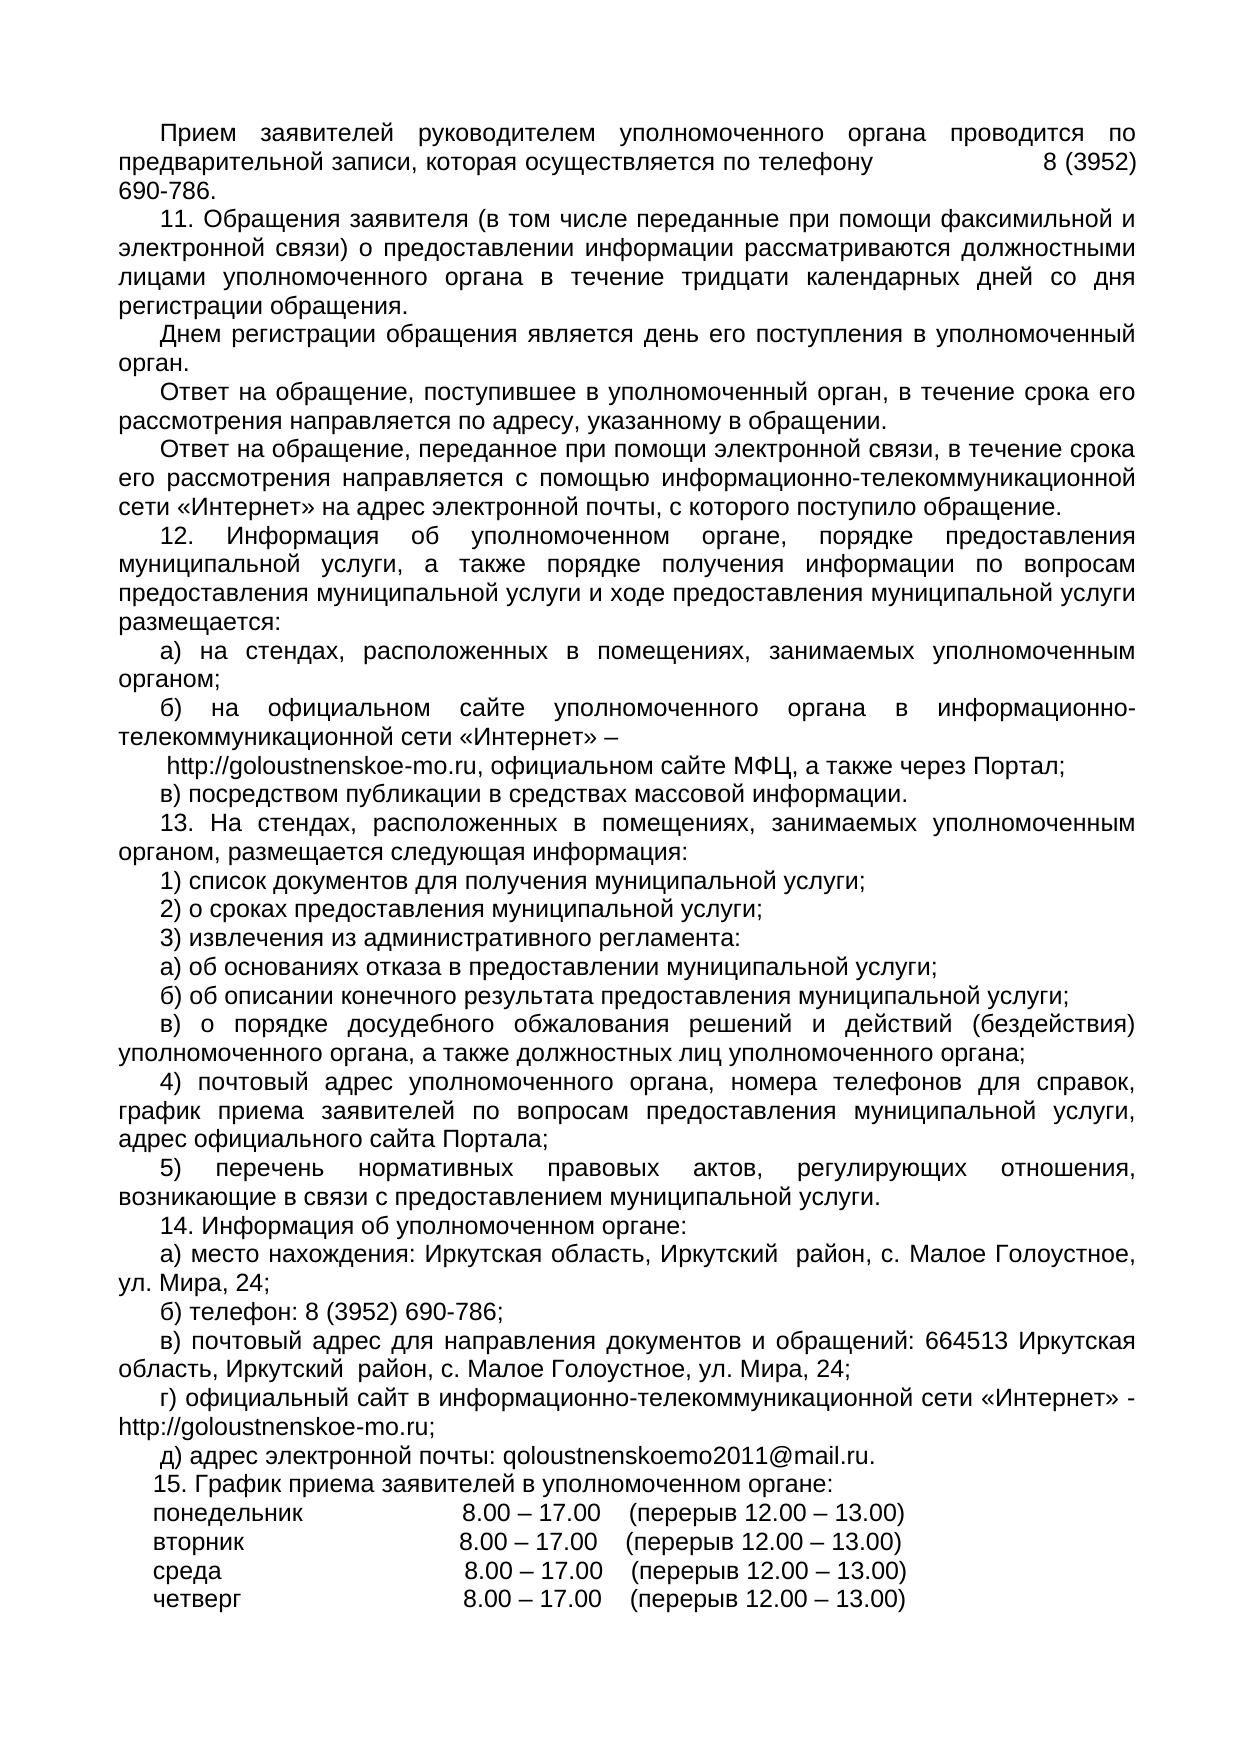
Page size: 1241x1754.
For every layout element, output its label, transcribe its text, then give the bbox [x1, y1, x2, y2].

text 5) перечень нормативных правовых актов, регулирующих отношения, возникающие в связи с предоставлением муниципальной услуги. [118, 1153, 1137, 1211]
text а) место нахождения: Иркутская область, Иркутский район, с. Малое Голоустное, ул. Мира, 24; [118, 1239, 1137, 1297]
text Днем регистрации обращения является день его поступления в уполномоченный орган. [118, 319, 1137, 377]
text в) о порядке досудебного обжалования решений и действий (бездействия) уполномоченного органа, а также должностных лиц уполномоченного органа; [118, 1009, 1137, 1067]
text http://goloustnenskoe-mo.ru, официальном сайте МФЦ, а также через Портал; [118, 751, 1137, 779]
text понедельник 8.00 – 17.00 (перерыв 12.00 – 13.00) [118, 1498, 1137, 1527]
text в) посредством публикации в средствах массовой информации. [118, 779, 1137, 808]
text 14. Информация об уполномоченном органе: [118, 1211, 1137, 1239]
text г) официальный сайт в информационно-телекоммуникационной сети «Интернет» - http://goloustnenskoe-mo.ru; [118, 1383, 1137, 1441]
text а) на стендах, расположенных в помещениях, занимаемых уполномоченным органом; [118, 636, 1137, 693]
text а) об основаниях отказа в предоставлении муниципальной услуги; [118, 952, 1137, 981]
text 2) о сроках предоставления муниципальной услуги; [118, 894, 1137, 923]
text 3) извлечения из административного регламента: [118, 923, 1137, 952]
text вторник 8.00 – 17.00 (перерыв 12.00 – 13.00) [118, 1527, 1137, 1556]
text в) почтовый адрес для направления документов и обращений: 664513 Иркутская область, Иркутский район, с. Малое Голоустное, ул. Мира, 24; [118, 1326, 1137, 1383]
text среда 8.00 – 17.00 (перерыв 12.00 – 13.00) [118, 1556, 1137, 1584]
text 4) почтовый адрес уполномоченного органа, номера телефонов для справок, график приема заявителей по вопросам предоставления муниципальной услуги, адрес официального сайта Портала; [118, 1067, 1137, 1153]
text б) телефон: 8 (3952) 690-786; [118, 1297, 1137, 1326]
text 1) список документов для получения муниципальной услуги; [118, 866, 1137, 894]
text б) на официальном сайте уполномоченного органа в информационно-телекоммуникационной сети «Интернет» – [118, 693, 1137, 751]
text Прием заявителей руководителем уполномоченного органа проводится по предварительной записи, которая осуществляется по телефону 8 (3952) 690-786. [118, 118, 1137, 204]
text Ответ на обращение, переданное при помощи электронной связи, в течение срока его рассмотрения направляется с помощью информационно-телекоммуникационной сети «Интернет» на адрес электронной почты, с которого поступило обращение. [118, 434, 1137, 521]
text четверг 8.00 – 17.00 (перерыв 12.00 – 13.00) [118, 1584, 1137, 1613]
text б) об описании конечного результата предоставления муниципальной услуги; [118, 981, 1137, 1009]
text д) адрес электронной почты: qoloustnenskoemo2011@mail.ru. [118, 1441, 1137, 1469]
text 11. Обращения заявителя (в том числе переданные при помощи факсимильной и электронной связи) о предоставлении информации рассматриваются должностными лицами уполномоченного органа в течение тридцати календарных дней со дня регистрации обращения. [118, 204, 1137, 319]
text Ответ на обращение, поступившее в уполномоченный орган, в течение срока его рассмотрения направляется по адресу, указанному в обращении. [118, 377, 1137, 434]
text 12. Информация об уполномоченном органе, порядке предоставления муниципальной услуги, а также порядке получения информации по вопросам предоставления муниципальной услуги и ходе предоставления муниципальной услуги размещается: [118, 521, 1137, 636]
text 13. На стендах, расположенных в помещениях, занимаемых уполномоченным органом, размещается следующая информация: [118, 808, 1137, 866]
text 15. График приема заявителей в уполномоченном органе: [118, 1469, 1137, 1498]
